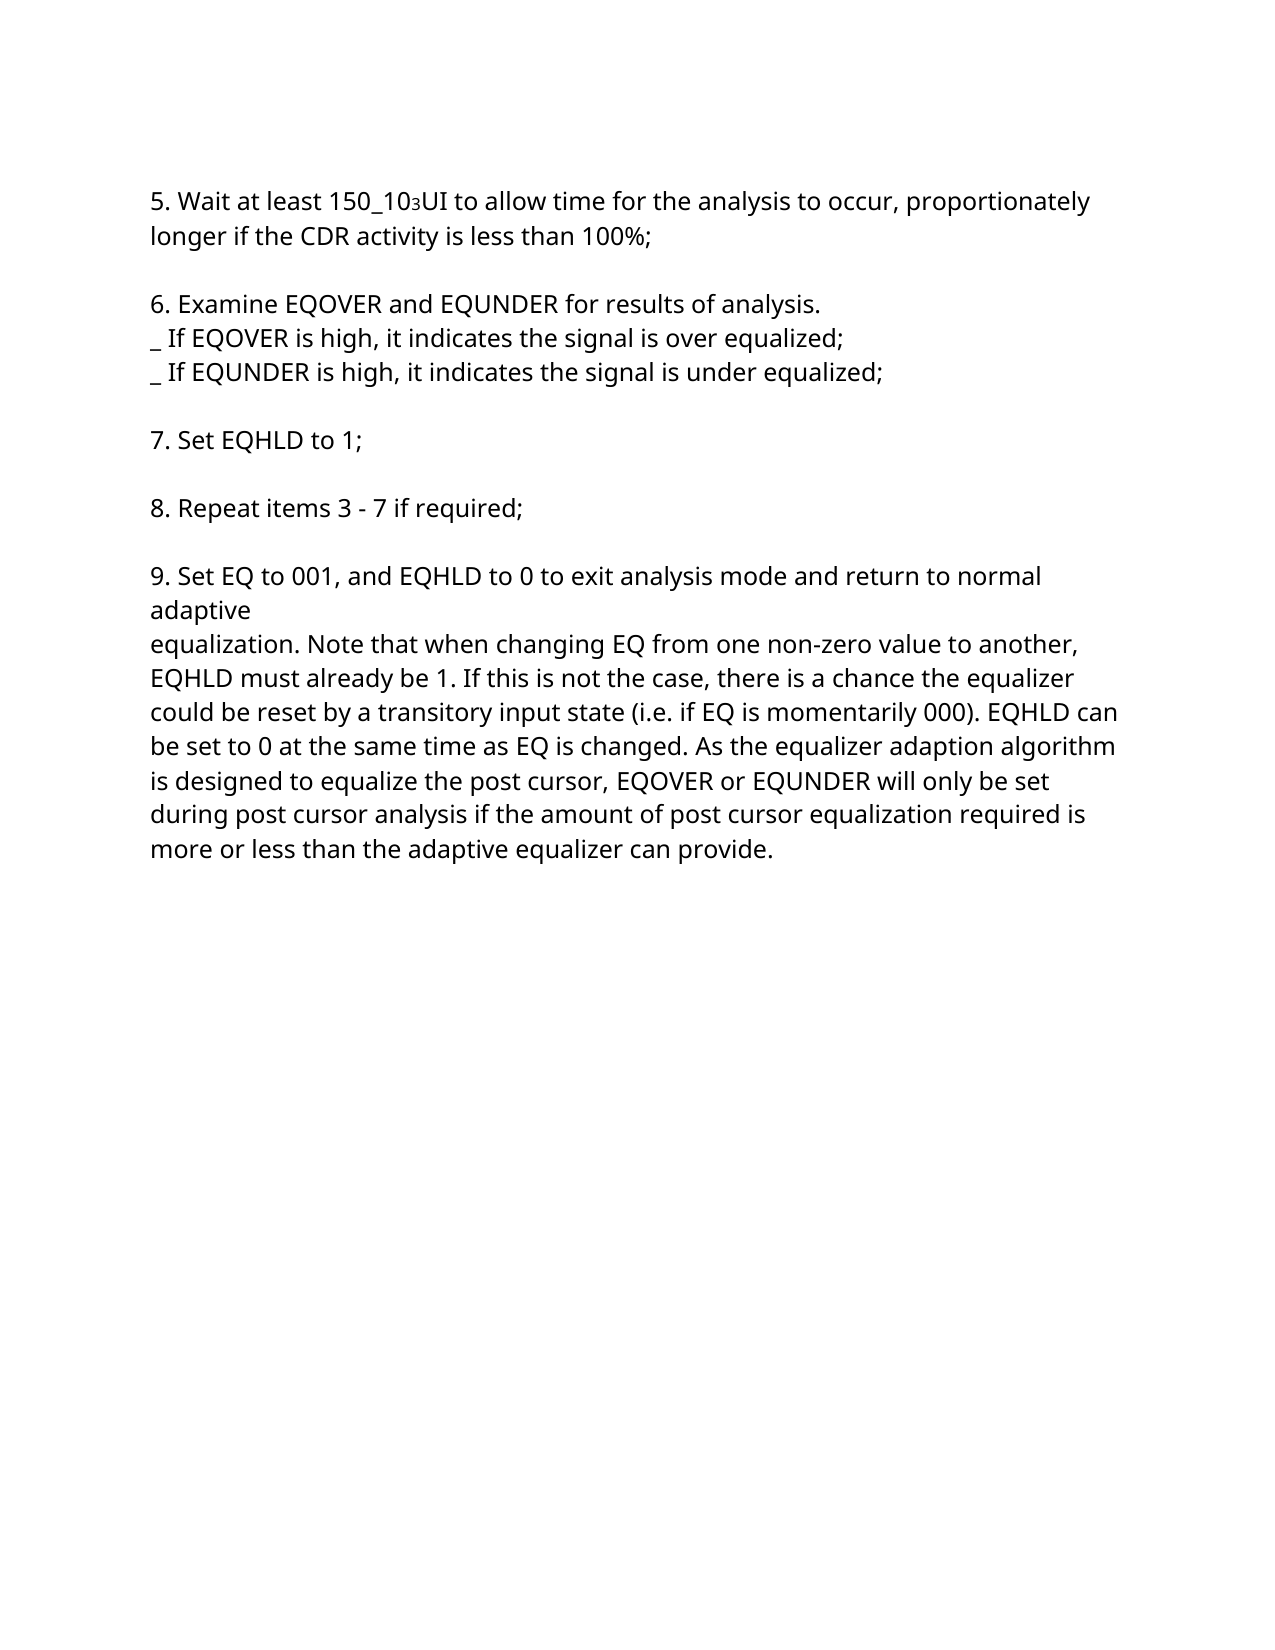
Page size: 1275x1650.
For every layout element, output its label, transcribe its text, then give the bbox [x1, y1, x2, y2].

text 9. Set EQ to 001, and EQHLD to 0 to exit analysis mode and return to normal adaptive [150, 559, 1125, 627]
text 7. Set EQHLD to 1; [150, 422, 1125, 457]
text 5. Wait at least 150_103UI to allow time for the analysis to occur, proportionately [150, 184, 1125, 218]
text longer if the CDR activity is less than 100%; [150, 218, 1125, 252]
text _ If EQUNDER is high, it indicates the signal is under equalized; [150, 354, 1125, 388]
text _ If EQOVER is high, it indicates the signal is over equalized; [150, 320, 1125, 354]
text equalization. Note that when changing EQ from one non-zero value to another, EQHLD must already be 1. If this is not the case, there is a chance the equalizer could be reset by a transitory input state (i.e. if EQ is momentarily 000). EQHLD can be set to 0 at the same time as EQ is changed. As the equalizer adaption algorithm is designed to equalize the post cursor, EQOVER or EQUNDER will only be set during post cursor analysis if the amount of post cursor equalization required is more or less than the adaptive equalizer can provide. [150, 627, 1125, 865]
text 8. Repeat items 3 - 7 if required; [150, 491, 1125, 525]
text 6. Examine EQOVER and EQUNDER for results of analysis. [150, 286, 1125, 320]
